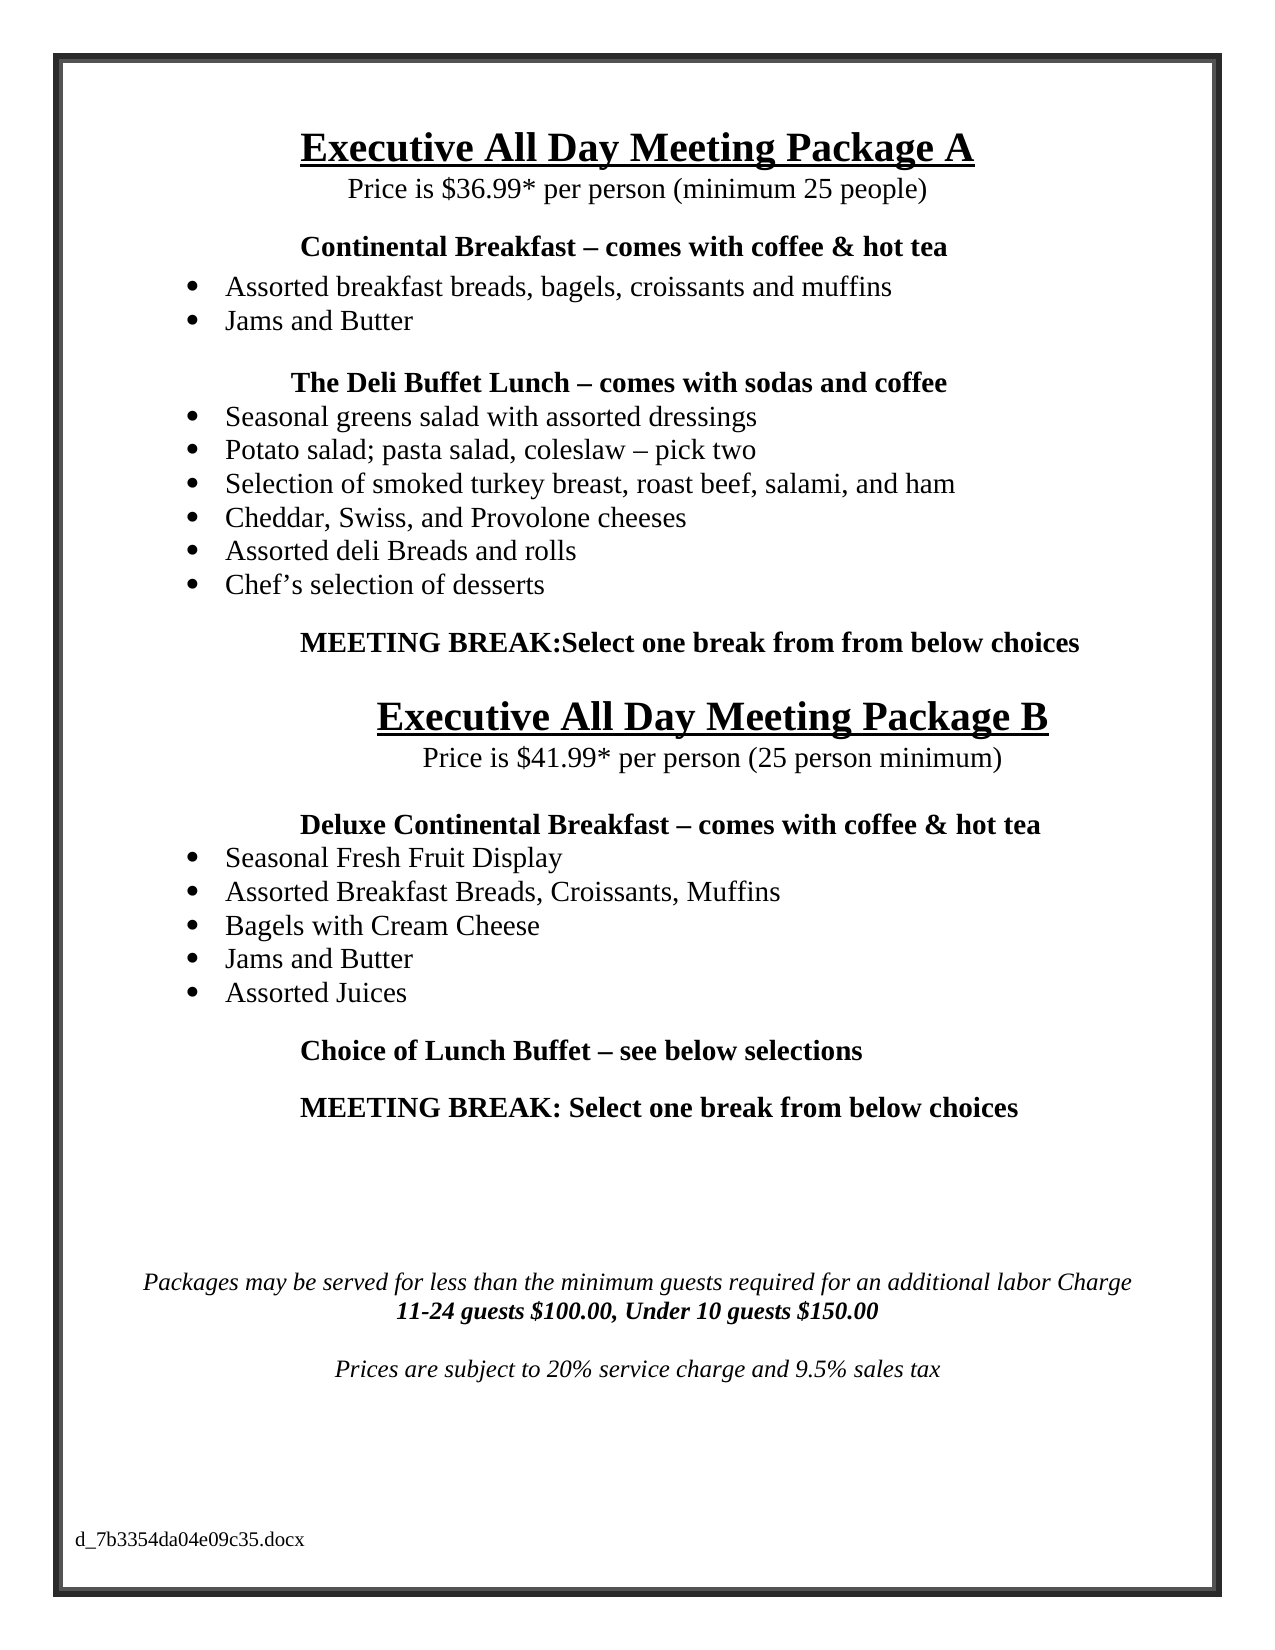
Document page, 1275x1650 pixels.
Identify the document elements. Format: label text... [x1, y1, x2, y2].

text 11-24 guests $100.00, Under 10 guests $150.00 [75, 1296, 1200, 1325]
list Cheddar, Swiss, and Provolone cheeses [187, 500, 1200, 533]
list Jams and Butter [187, 941, 1200, 975]
text Executive All Day Meeting Package A [75, 123, 1200, 171]
list Seasonal Fresh Fruit Display [187, 840, 1200, 874]
text MEETING BREAK:Select one break from from below choices [300, 625, 1200, 658]
list Assorted breakfast breads, bagels, croissants and muffins [187, 269, 1200, 303]
list Seasonal greens salad with assorted dressings [187, 399, 1200, 432]
list Potato salad; pasta salad, coleslaw – pick two [187, 432, 1200, 466]
list Selection of smoked turkey breast, roast beef, salami, and ham [187, 466, 1200, 500]
text Price is $36.99* per person (minimum 25 people) [75, 171, 1200, 204]
text Executive All Day Meeting Package B [225, 692, 1200, 740]
text Choice of Lunch Buffet – see below selections [300, 1033, 1200, 1066]
text Packages may be served for less than the minimum guests required for an additional labor Charge [75, 1267, 1200, 1296]
text Price is $41.99* per person (25 person minimum) [225, 740, 1200, 773]
list Assorted deli Breads and rolls [187, 533, 1200, 567]
text MEETING BREAK: Select one break from below choices [300, 1090, 1200, 1124]
text The Deli Buffet Lunch – comes with sodas and coffee [291, 365, 1200, 399]
list Assorted Juices [187, 975, 1200, 1008]
subtitle Deluxe Continental Breakfast – comes with coffee & hot tea [300, 807, 1200, 840]
list Assorted Breakfast Breads, Croissants, Muffins [187, 874, 1200, 908]
text Prices are subject to 20% service charge and 9.5% sales tax [75, 1354, 1200, 1382]
list Chef’s selection of desserts [187, 567, 1200, 601]
list Bagels with Cream Cheese [187, 908, 1200, 941]
subtitle Continental Breakfast – comes with coffee & hot tea [300, 229, 1200, 263]
list Jams and Butter [187, 303, 1200, 336]
